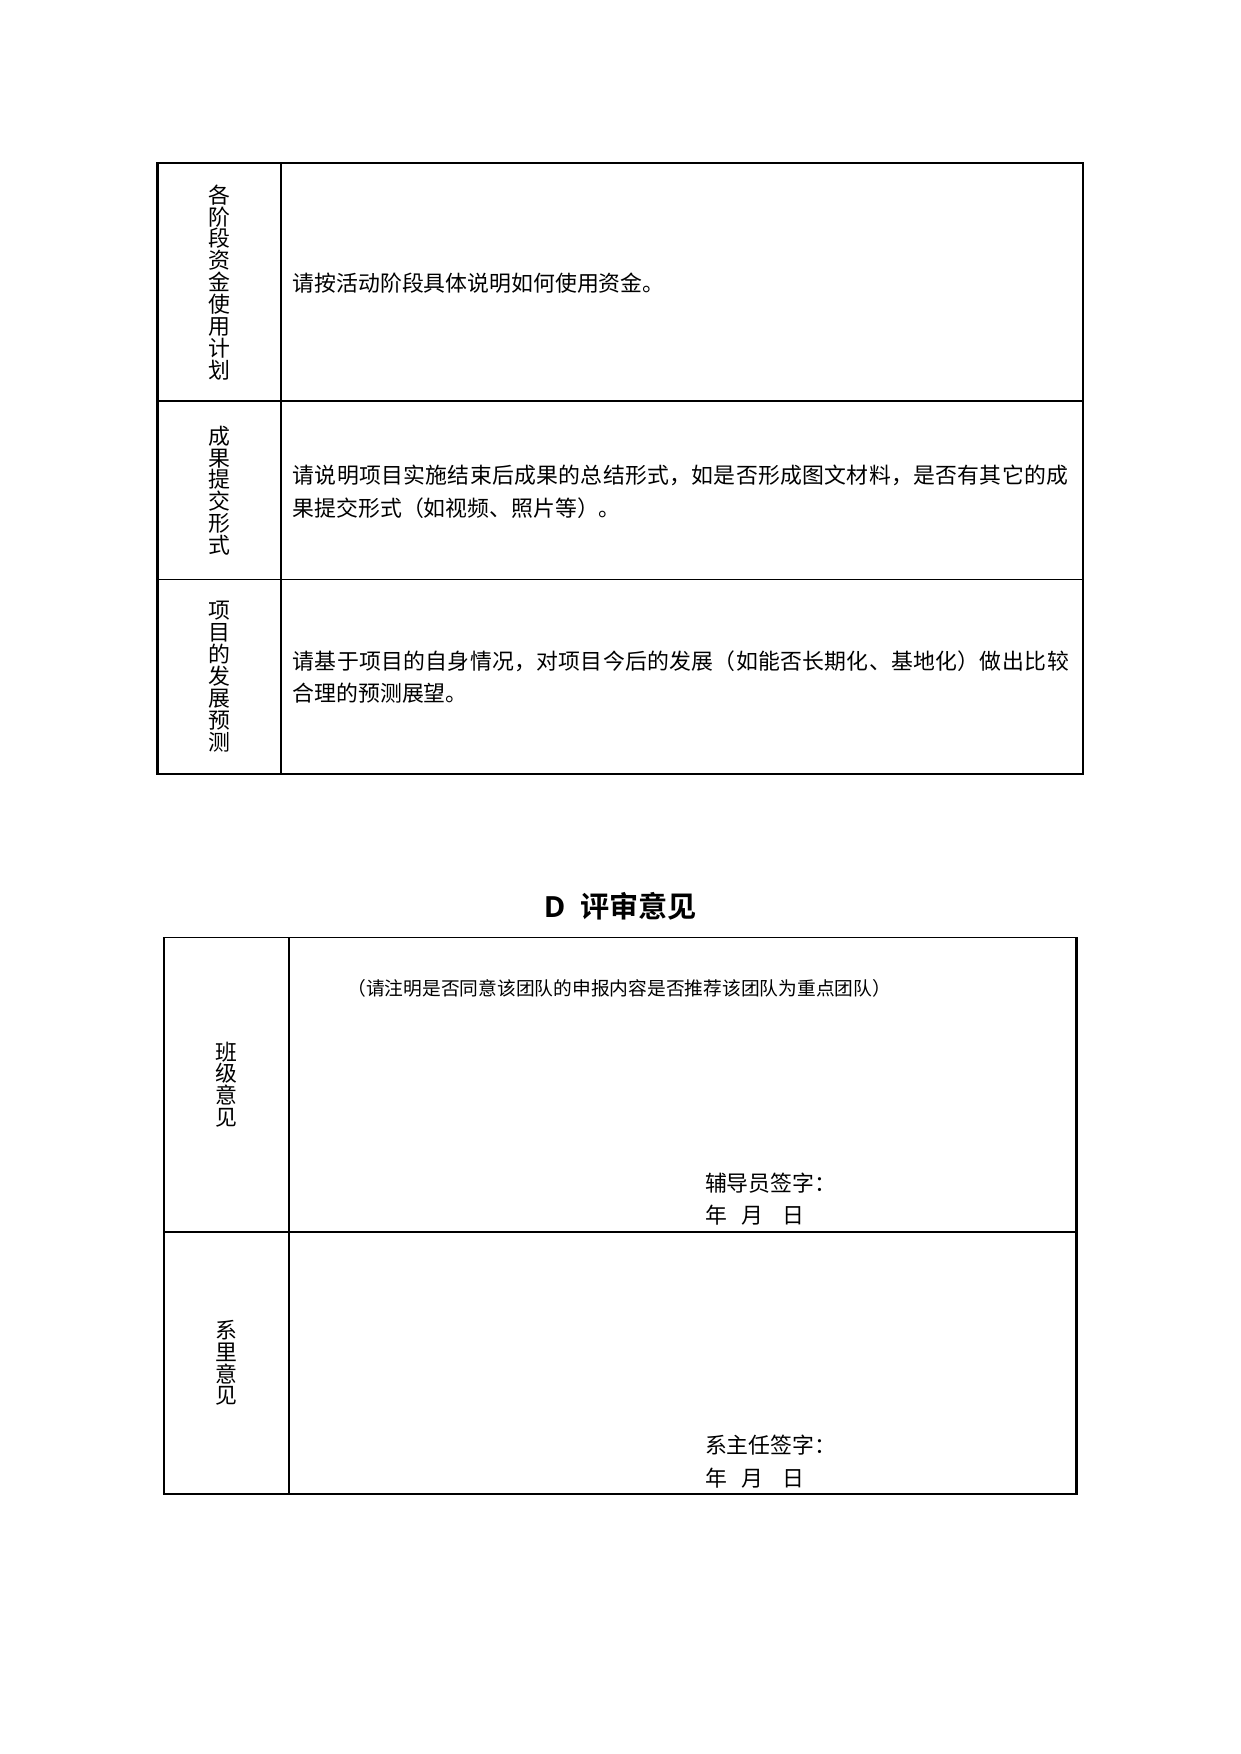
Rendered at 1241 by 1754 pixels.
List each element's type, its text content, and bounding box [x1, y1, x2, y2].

table_cell 成果提交形式 [159, 402, 280, 578]
table_cell 请说明项目实施结束后成果的总结形式，如是否形成图文材料，是否有其它的成果提交形式（如视频、照片等）。 [282, 402, 1082, 578]
table_cell 系里意见 [165, 1233, 288, 1493]
table_cell 各阶段资金使用计划 [159, 164, 280, 400]
table_cell 系主任签字： 年 月 日 [290, 1233, 1075, 1493]
table_header 班级意见 [165, 938, 288, 1231]
table_cell 请按活动阶段具体说明如何使用资金。 [282, 164, 1082, 400]
table_cell 请基于项目的自身情况，对项目今后的发展（如能否长期化、基地化）做出比较合理的预测展望。 [282, 580, 1082, 772]
text D 评审意见 [187, 872, 1053, 937]
table_header （请注明是否同意该团队的申报内容是否推荐该团队为重点团队） 辅导员签字： 年 月 日 [290, 938, 1075, 1231]
table_cell 项目的发展预测 [159, 580, 280, 772]
